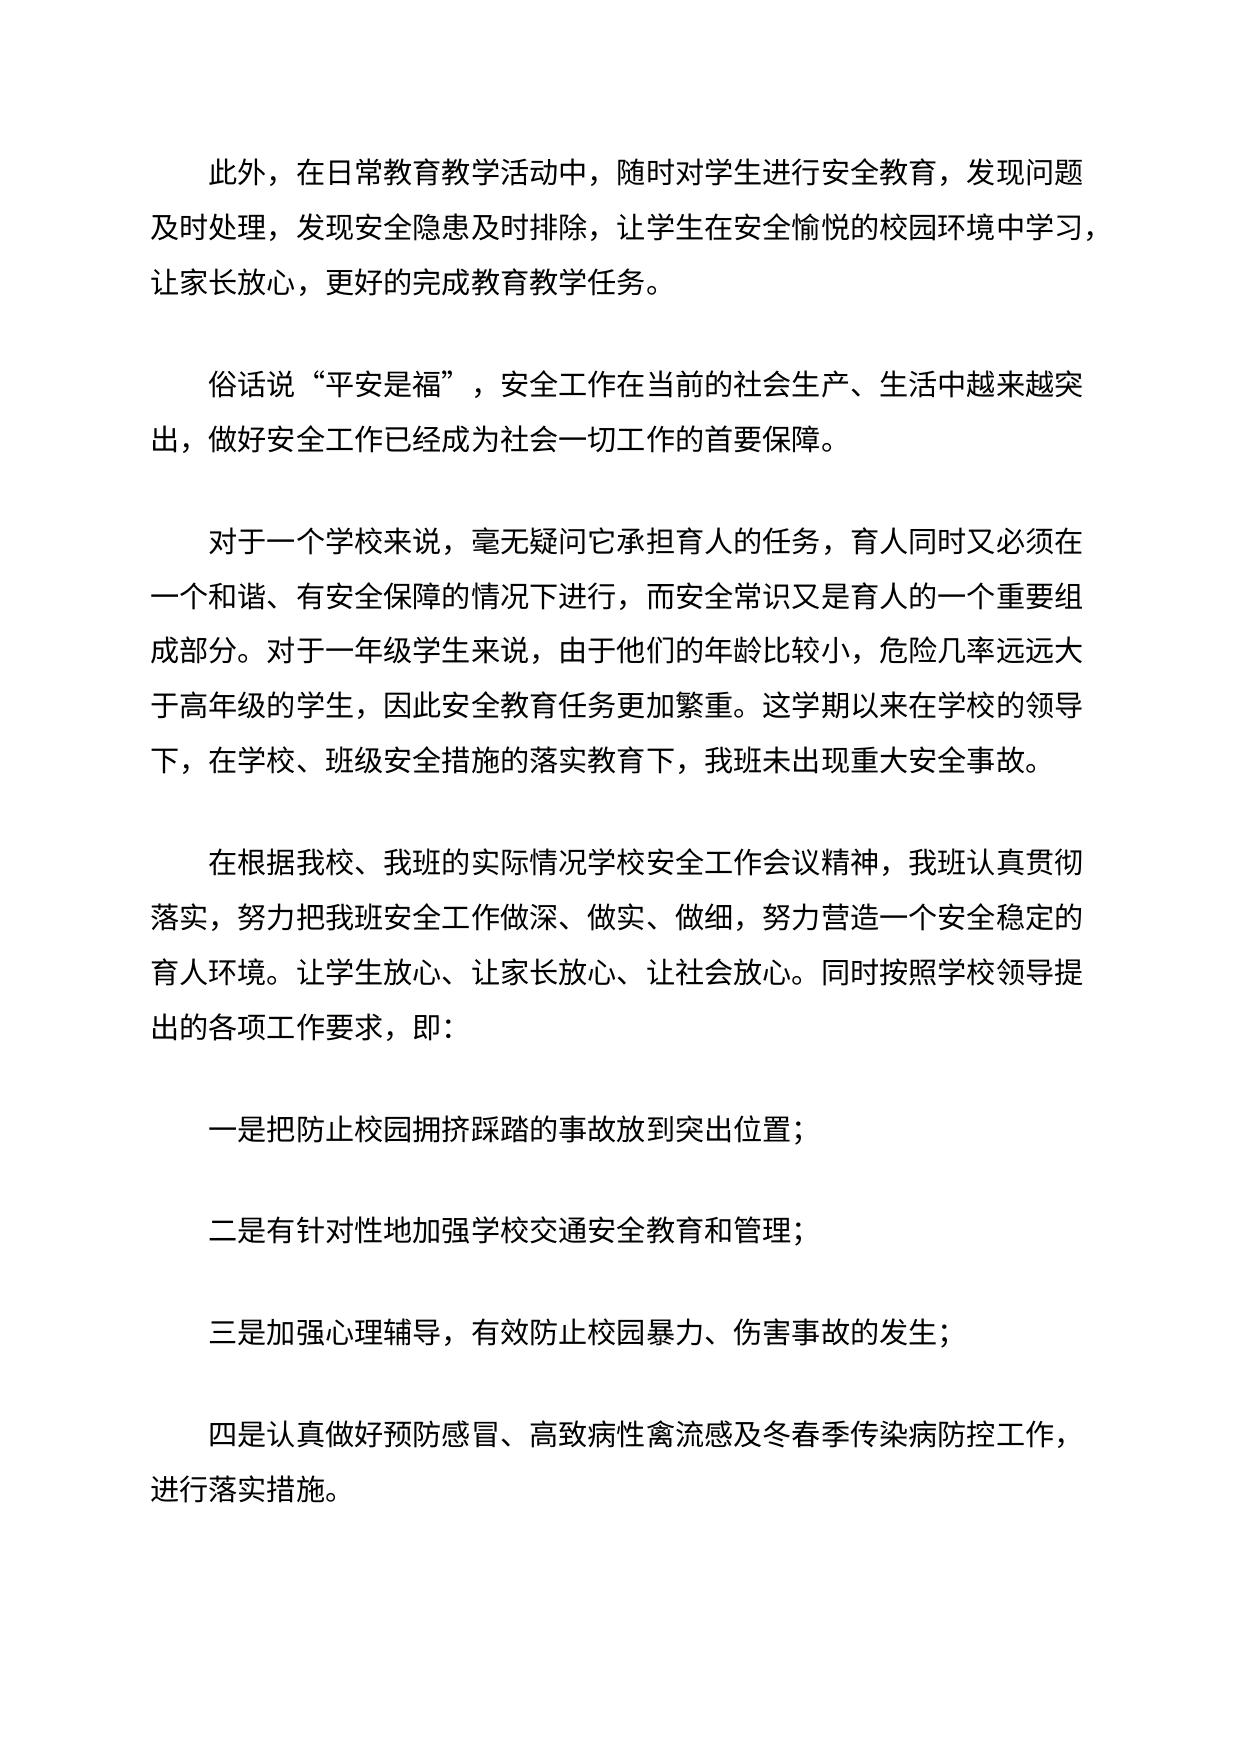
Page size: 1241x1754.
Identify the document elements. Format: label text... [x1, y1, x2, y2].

text 在根据我校、我班的实际情况学校安全工作会议精神，我班认真贯彻落实，努力把我班安全工作做深、做实、做细，努力营造一个安全稳定的育人环境。让学生放心、让家长放心、让社会放心。同时按照学校领导提出的各项工作要求，即： [150, 839, 1090, 1047]
text 三是加强心理辅导，有效防止校园暴力、伤害事故的发生； [150, 1309, 1090, 1352]
text 此外，在日常教育教学活动中，随时对学生进行安全教育，发现问题及时处理，发现安全隐患及时排除，让学生在安全愉悦的校园环境中学习，让家长放心，更好的完成教育教学任务。 [150, 150, 1090, 302]
text 一是把防止校园拥挤踩踏的事故放到突出位置； [150, 1106, 1090, 1148]
text 对于一个学校来说，毫无疑问它承担育人的任务，育人同时又必须在一个和谐、有安全保障的情况下进行，而安全常识又是育人的一个重要组成部分。对于一年级学生来说，由于他们的年龄比较小，危险几率远远大于高年级的学生，因此安全教育任务更加繁重。这学期以来在学校的领导下，在学校、班级安全措施的落实教育下，我班未出现重大安全事故。 [150, 518, 1090, 780]
text 二是有针对性地加强学校交通安全教育和管理； [150, 1208, 1090, 1250]
text 四是认真做好预防感冒、高致病性禽流感及冬春季传染病防控工作，进行落实措施。 [150, 1411, 1090, 1508]
text 俗话说“平安是福”，安全工作在当前的社会生产、生活中越来越突出，做好安全工作已经成为社会一切工作的首要保障。 [150, 362, 1090, 459]
